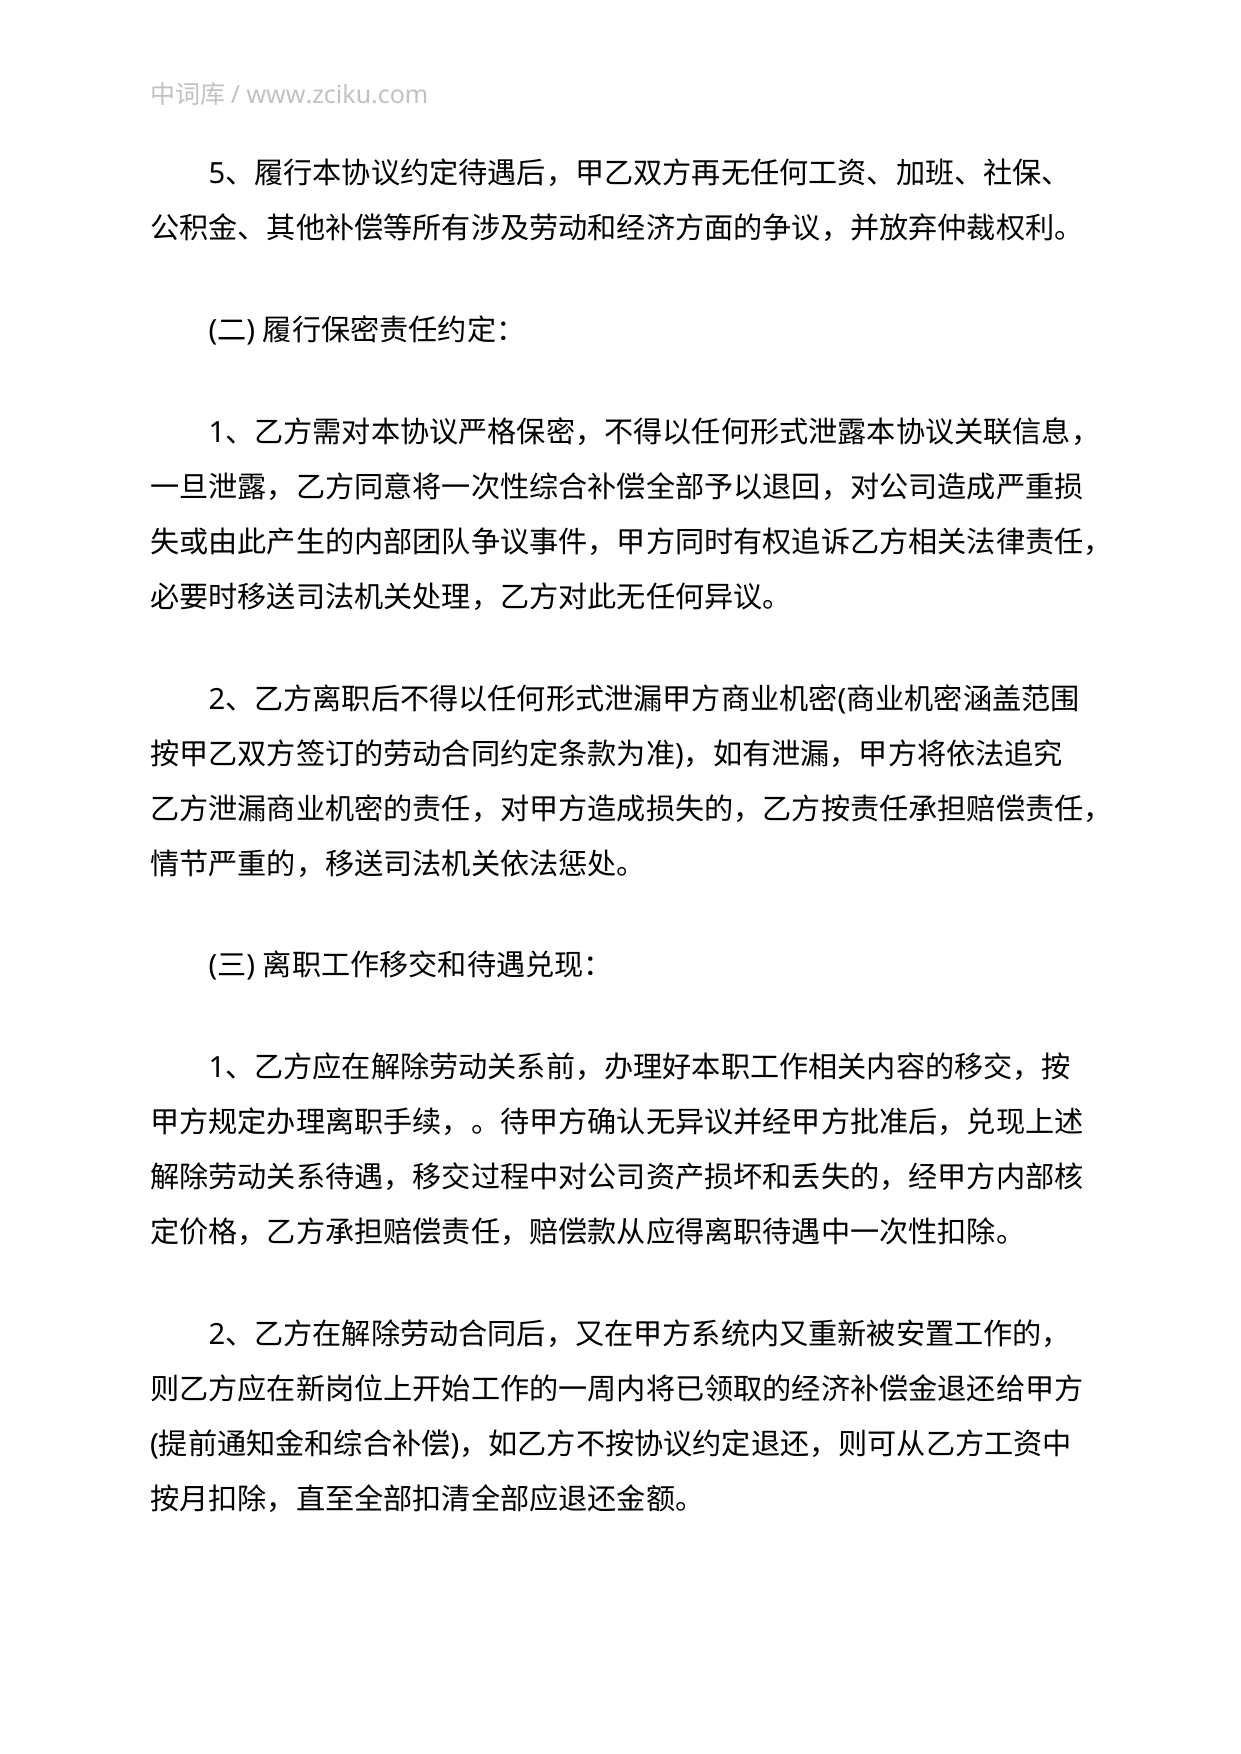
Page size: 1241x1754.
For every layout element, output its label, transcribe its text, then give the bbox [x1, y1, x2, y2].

text 2、乙方离职后不得以任何形式泄漏甲方商业机密(商业机密涵盖范围按甲乙双方签订的劳动合同约定条款为准)，如有泄漏，甲方将依法追究乙方泄漏商业机密的责任，对甲方造成损失的，乙方按责任承担赔偿责任，情节严重的，移送司法机关依法惩处。 [150, 675, 1090, 882]
text (三) 离职工作移交和待遇兑现： [150, 942, 1090, 984]
text 1、乙方需对本协议严格保密，不得以任何形式泄露本协议关联信息，一旦泄露，乙方同意将一次性综合补偿全部予以退回，对公司造成严重损失或由此产生的内部团队争议事件，甲方同时有权追诉乙方相关法律责任，必要时移送司法机关处理，乙方对此无任何异议。 [150, 409, 1090, 616]
text 1、乙方应在解除劳动关系前，办理好本职工作相关内容的移交，按甲方规定办理离职手续，。待甲方确认无异议并经甲方批准后，兑现上述解除劳动关系待遇，移交过程中对公司资产损坏和丢失的，经甲方内部核定价格，乙方承担赔偿责任，赔偿款从应得离职待遇中一次性扣除。 [150, 1044, 1090, 1251]
text (二) 履行保密责任约定： [150, 307, 1090, 349]
text 5、履行本协议约定待遇后，甲乙双方再无任何工资、加班、社保、公积金、其他补偿等所有涉及劳动和经济方面的争议，并放弃仲裁权利。 [150, 150, 1090, 247]
text 2、乙方在解除劳动合同后，又在甲方系统内又重新被安置工作的，则乙方应在新岗位上开始工作的一周内将已领取的经济补偿金退还给甲方(提前通知金和综合补偿)，如乙方不按协议约定退还，则可从乙方工资中按月扣除，直至全部扣清全部应退还金额。 [150, 1311, 1090, 1518]
